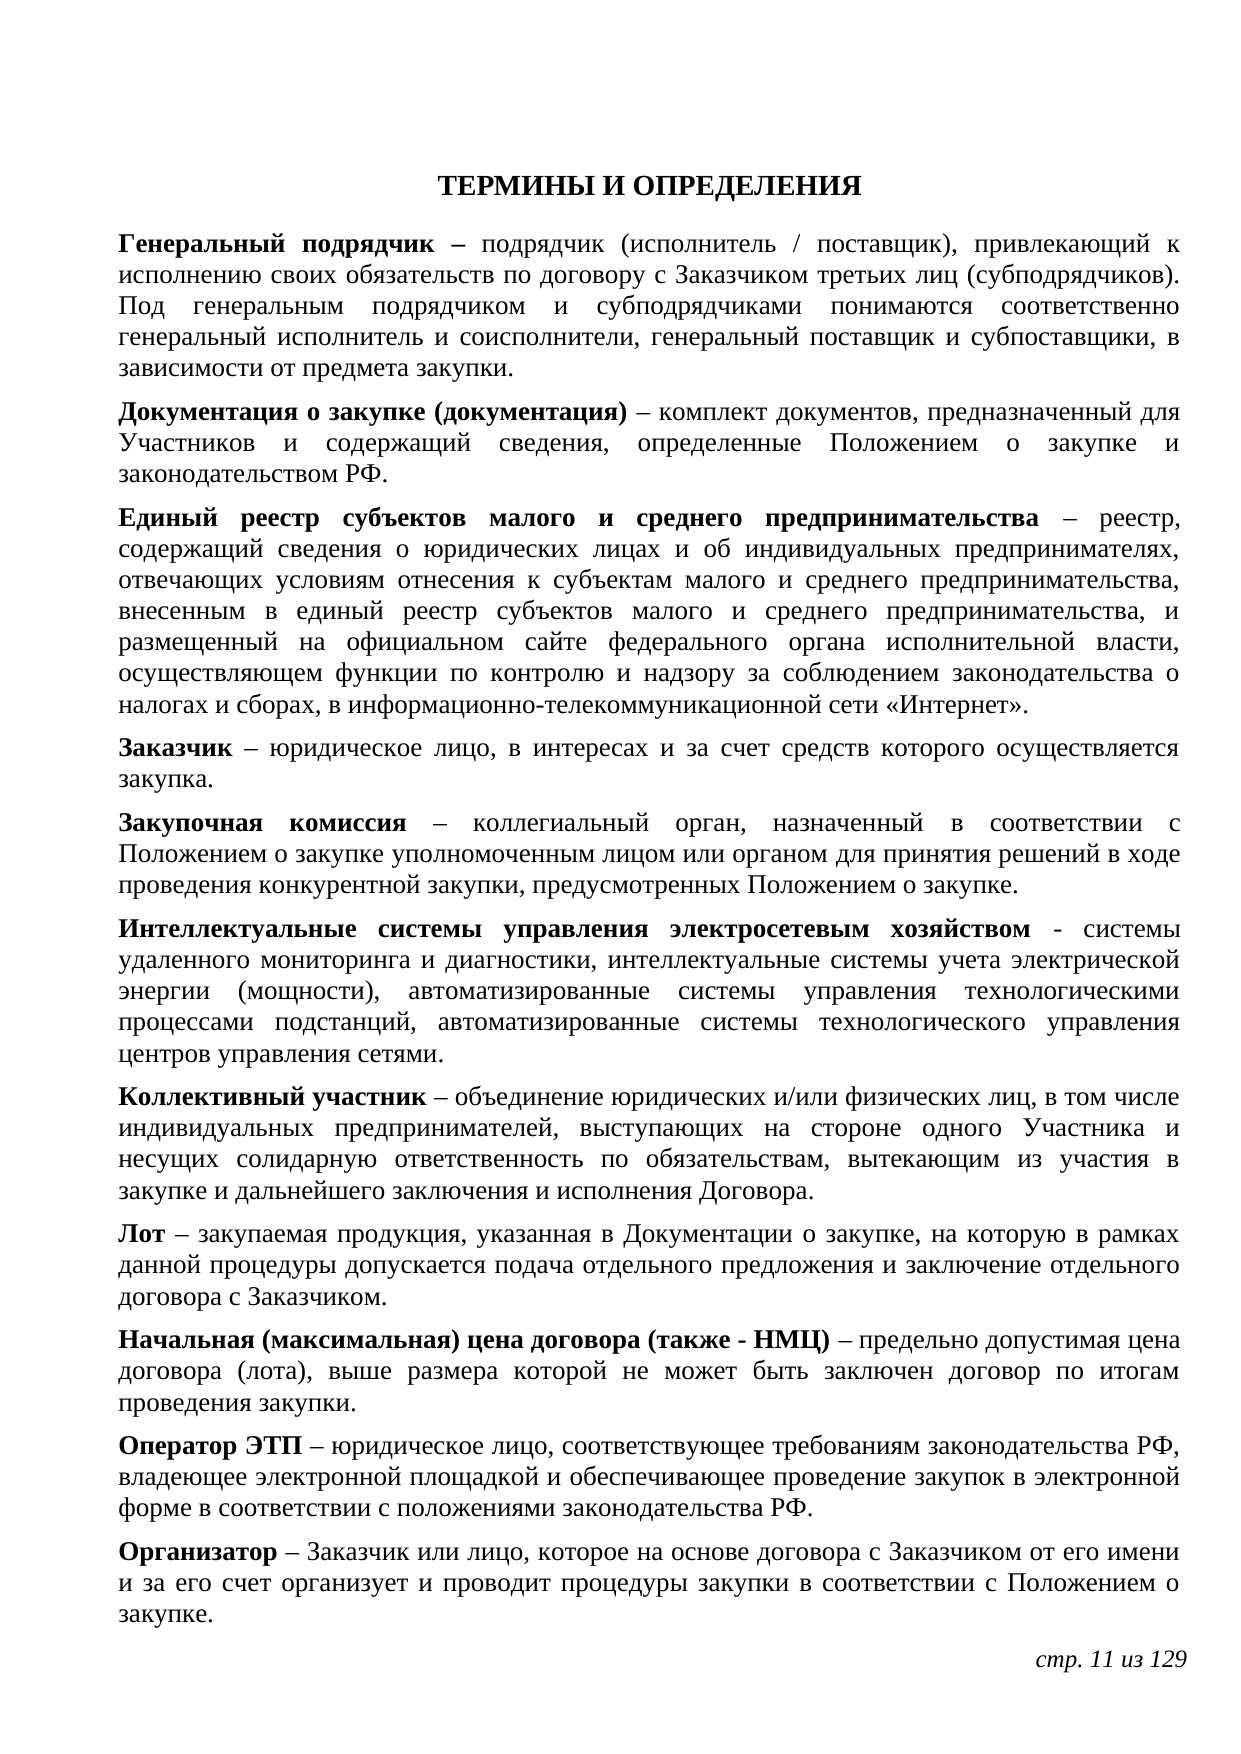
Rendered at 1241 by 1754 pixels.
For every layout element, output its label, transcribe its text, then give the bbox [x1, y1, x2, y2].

text Закупочная комиссия – коллегиальный орган, назначенный в соответствии с Положением о закупке уполномоченным лицом или органом для принятия решений в ходе проведения конкурентной закупки, предусмотренных Положением о закупке. [118, 806, 1181, 899]
text Организатор – Заказчик или лицо, которое на основе договора с Заказчиком от его имени и за его счет организует и проводит процедуры закупки в соответствии с Положением о закупке. [118, 1535, 1181, 1629]
text Оператор ЭТП – юридическое лицо, соответствующее требованиям законодательства РФ, владеющее электронной площадкой и обеспечивающее проведение закупок в электронной форме в соответствии с положениями законодательства РФ. [118, 1429, 1181, 1523]
text Начальная (максимальная) цена договора (также - НМЦ) – предельно допустимая цена договора (лота), выше размера которой не может быть заключен договор по итогам проведения закупки. [118, 1323, 1181, 1417]
subtitle ТЕРМИНЫ И ОПРЕДЕЛЕНИЯ [118, 168, 1181, 202]
text Интеллектуальные системы управления электросетевым хозяйством - системы удаленного мониторинга и диагностики, интеллектуальные системы учета электрической энергии (мощности), автоматизированные системы управления технологическими процессами подстанций, автоматизированные системы технологического управления центров управления сетями. [118, 912, 1181, 1068]
text Лот – закупаемая продукция, указанная в Документации о закупке, на которую в рамках данной процедуры допускается подача отдельного предложения и заключение отдельного договора с Заказчиком. [118, 1217, 1181, 1311]
text Заказчик – юридическое лицо, в интересах и за счет средств которого осуществляется закупка. [118, 731, 1181, 794]
text Генеральный подрядчик – подрядчик (исполнитель / поставщик), привлекающий к исполнению своих обязательств по договору с Заказчиком третьих лиц (субподрядчиков). Под генеральным подрядчиком и субподрядчиками понимаются соответственно генеральный исполнитель и соисполнители, генеральный поставщик и субпоставщики, в зависимости от предмета закупки. [118, 227, 1181, 382]
text Единый реестр субъектов малого и среднего предпринимательства – реестр, содержащий сведения о юридических лицах и об индивидуальных предпринимателях, отвечающих условиям отнесения к субъектам малого и среднего предпринимательства, внесенным в единый реестр субъектов малого и среднего предпринимательства, и размещенный на официальном сайте федерального органа исполнительной власти, осуществляющем функции по контролю и надзору за соблюдением законодательства о налогах и сборах, в информационно-телекоммуникационной сети «Интернет». [118, 501, 1181, 719]
text Документация о закупке (документация) – комплект документов, предназначенный для Участников и содержащий сведения, определенные Положением о закупке и законодательством РФ. [118, 395, 1181, 488]
text Коллективный участник – объединение юридических и/или физических лиц, в том числе индивидуальных предпринимателей, выступающих на стороне одного Участника и несущих солидарную ответственность по обязательствам, вытекающим из участия в закупке и дальнейшего заключения и исполнения Договора. [118, 1080, 1181, 1205]
